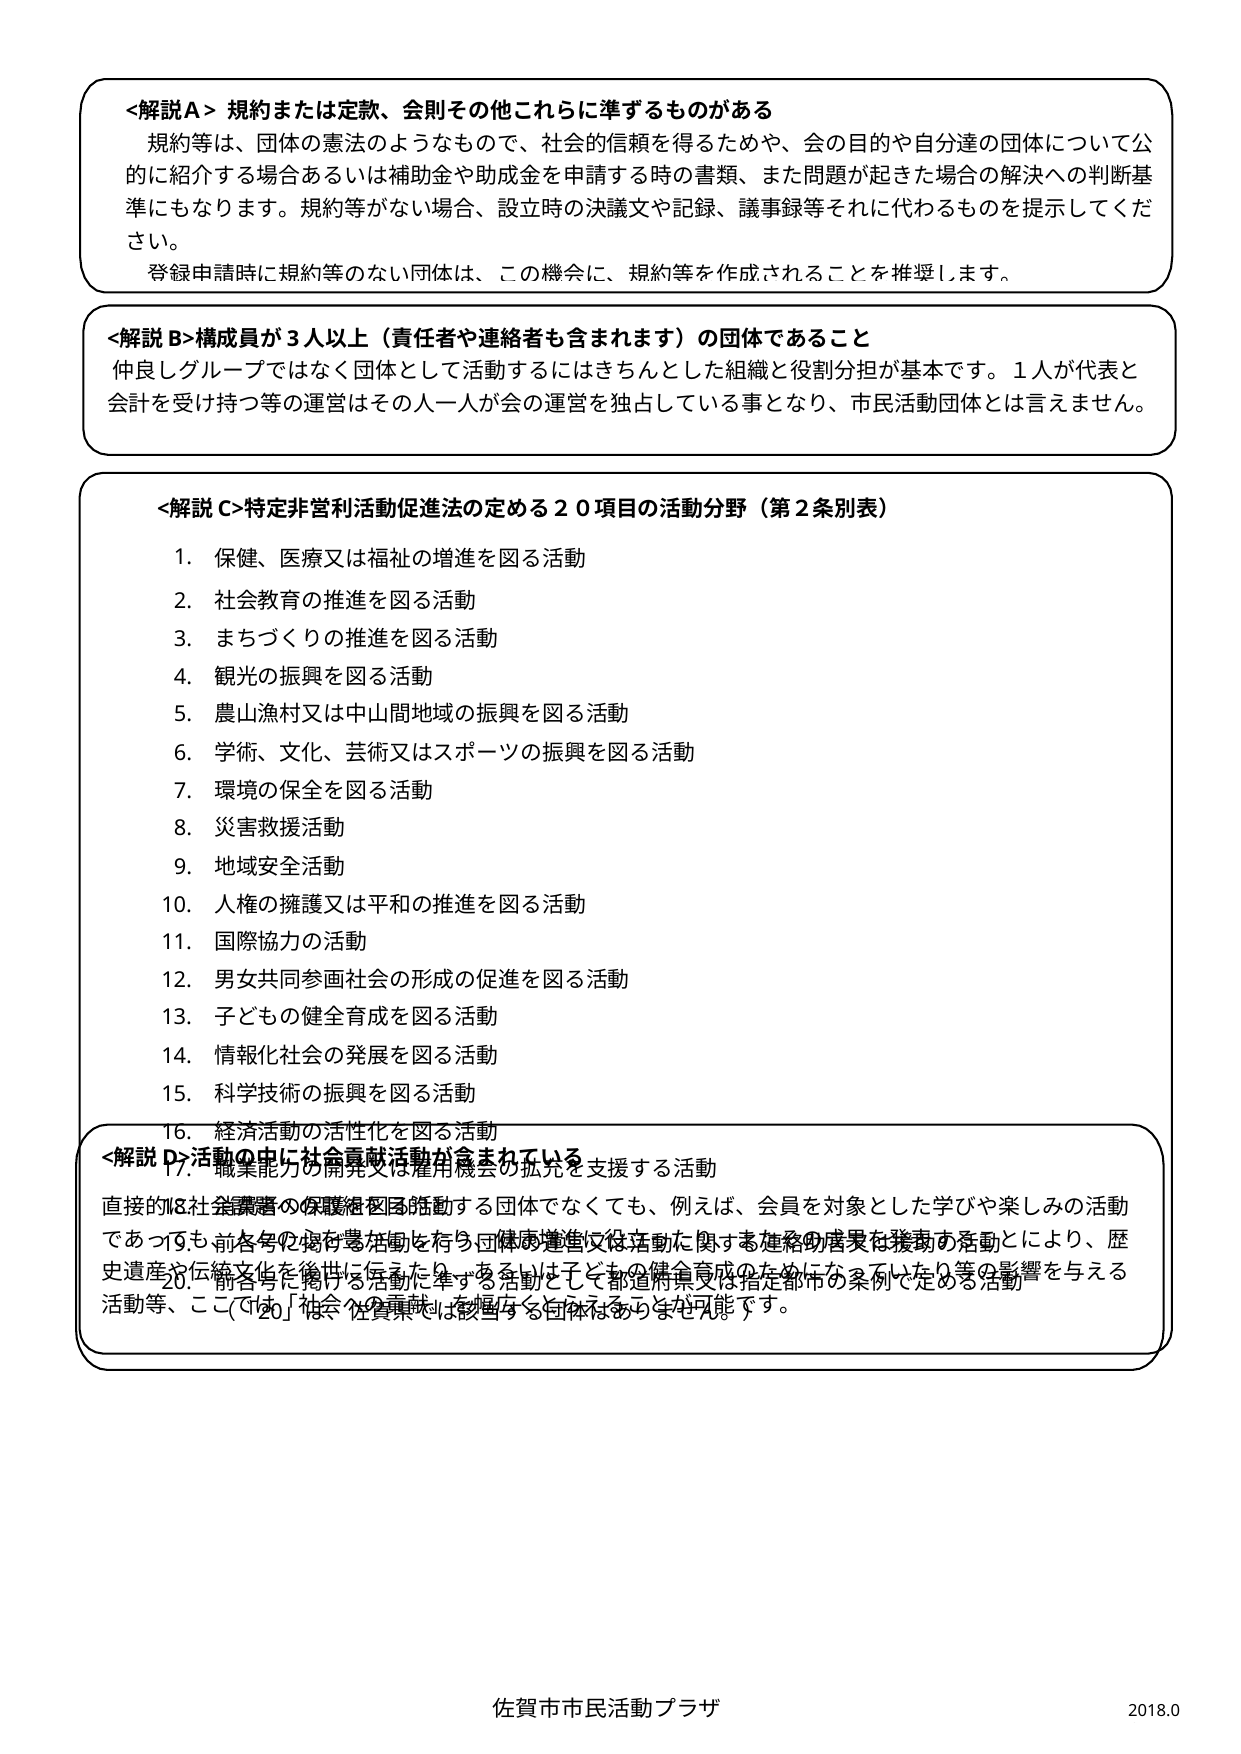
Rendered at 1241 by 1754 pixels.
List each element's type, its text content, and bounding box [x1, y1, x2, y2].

table_cell [113, 1295, 203, 1324]
table_cell 18. [113, 1190, 203, 1227]
table_cell 社会教育の推進を図る活動 [203, 584, 1043, 622]
table_cell 保健、医療又は福祉の増進を図る活動 [203, 538, 1043, 584]
table_cell 災害救援活動 [203, 811, 1043, 849]
table_cell 8. [113, 811, 203, 849]
table_cell 12. [113, 963, 203, 1000]
table_cell 男女共同参画社会の形成の促進を図る活動 [203, 963, 1043, 1000]
table_cell 前各号に掲げる活動に準ずる活動として都道府県又は指定都市の条例で定める活動 [203, 1265, 1043, 1295]
table_cell 4. [113, 660, 203, 697]
table_cell 環境の保全を図る活動 [203, 774, 1043, 811]
table_cell 地域安全活動 [203, 849, 1043, 887]
table_cell 子どもの健全育成を図る活動 [203, 1000, 1043, 1038]
table_cell 職業能力の開発又は雇用機会の拡充を支援する活動 [203, 1152, 1043, 1189]
table_cell 6. [113, 735, 203, 773]
table_cell 13. [113, 1000, 203, 1038]
table_cell 前各号に掲げる活動を行う団体の運営又は活動に関する連絡助言又は援助の活動 [203, 1227, 1043, 1265]
table_cell 17. [113, 1152, 203, 1189]
table_cell 1. [113, 538, 203, 584]
table_cell 10. [113, 888, 203, 925]
table_cell 学術、文化、芸術又はスポーツの振興を図る活動 [203, 735, 1043, 773]
table_cell まちづくりの推進を図る活動 [203, 622, 1043, 659]
table_cell 16. [113, 1115, 203, 1152]
table_header <解説C>特定非営利活動促進法の定める２０項目の活動分野（第２条別表） [113, 498, 1043, 537]
table_cell 11. [113, 925, 203, 963]
table_cell 情報化社会の発展を図る活動 [203, 1039, 1043, 1077]
table_cell 人権の擁護又は平和の推進を図る活動 [203, 888, 1043, 925]
table_cell 消費者の保護を図る活動 [203, 1190, 1043, 1227]
table_cell 15. [113, 1077, 203, 1114]
table_cell 19. [113, 1227, 203, 1265]
table_cell 9. [113, 849, 203, 887]
table_cell 5. [113, 697, 203, 735]
table_cell 国際協力の活動 [203, 925, 1043, 963]
table_cell 7. [113, 774, 203, 811]
table_cell 科学技術の振興を図る活動 [203, 1077, 1043, 1114]
table_cell 2. [113, 584, 203, 622]
table_cell 14. [113, 1039, 203, 1077]
table_cell 3. [113, 622, 203, 659]
table_cell （「20」は、佐賀県では該当する団体はありません。） [203, 1295, 1043, 1324]
table_cell 観光の振興を図る活動 [203, 660, 1043, 697]
table_cell 農山漁村又は中山間地域の振興を図る活動 [203, 697, 1043, 735]
table_cell 20. [113, 1265, 203, 1295]
table_cell 経済活動の活性化を図る活動 [203, 1115, 1043, 1152]
